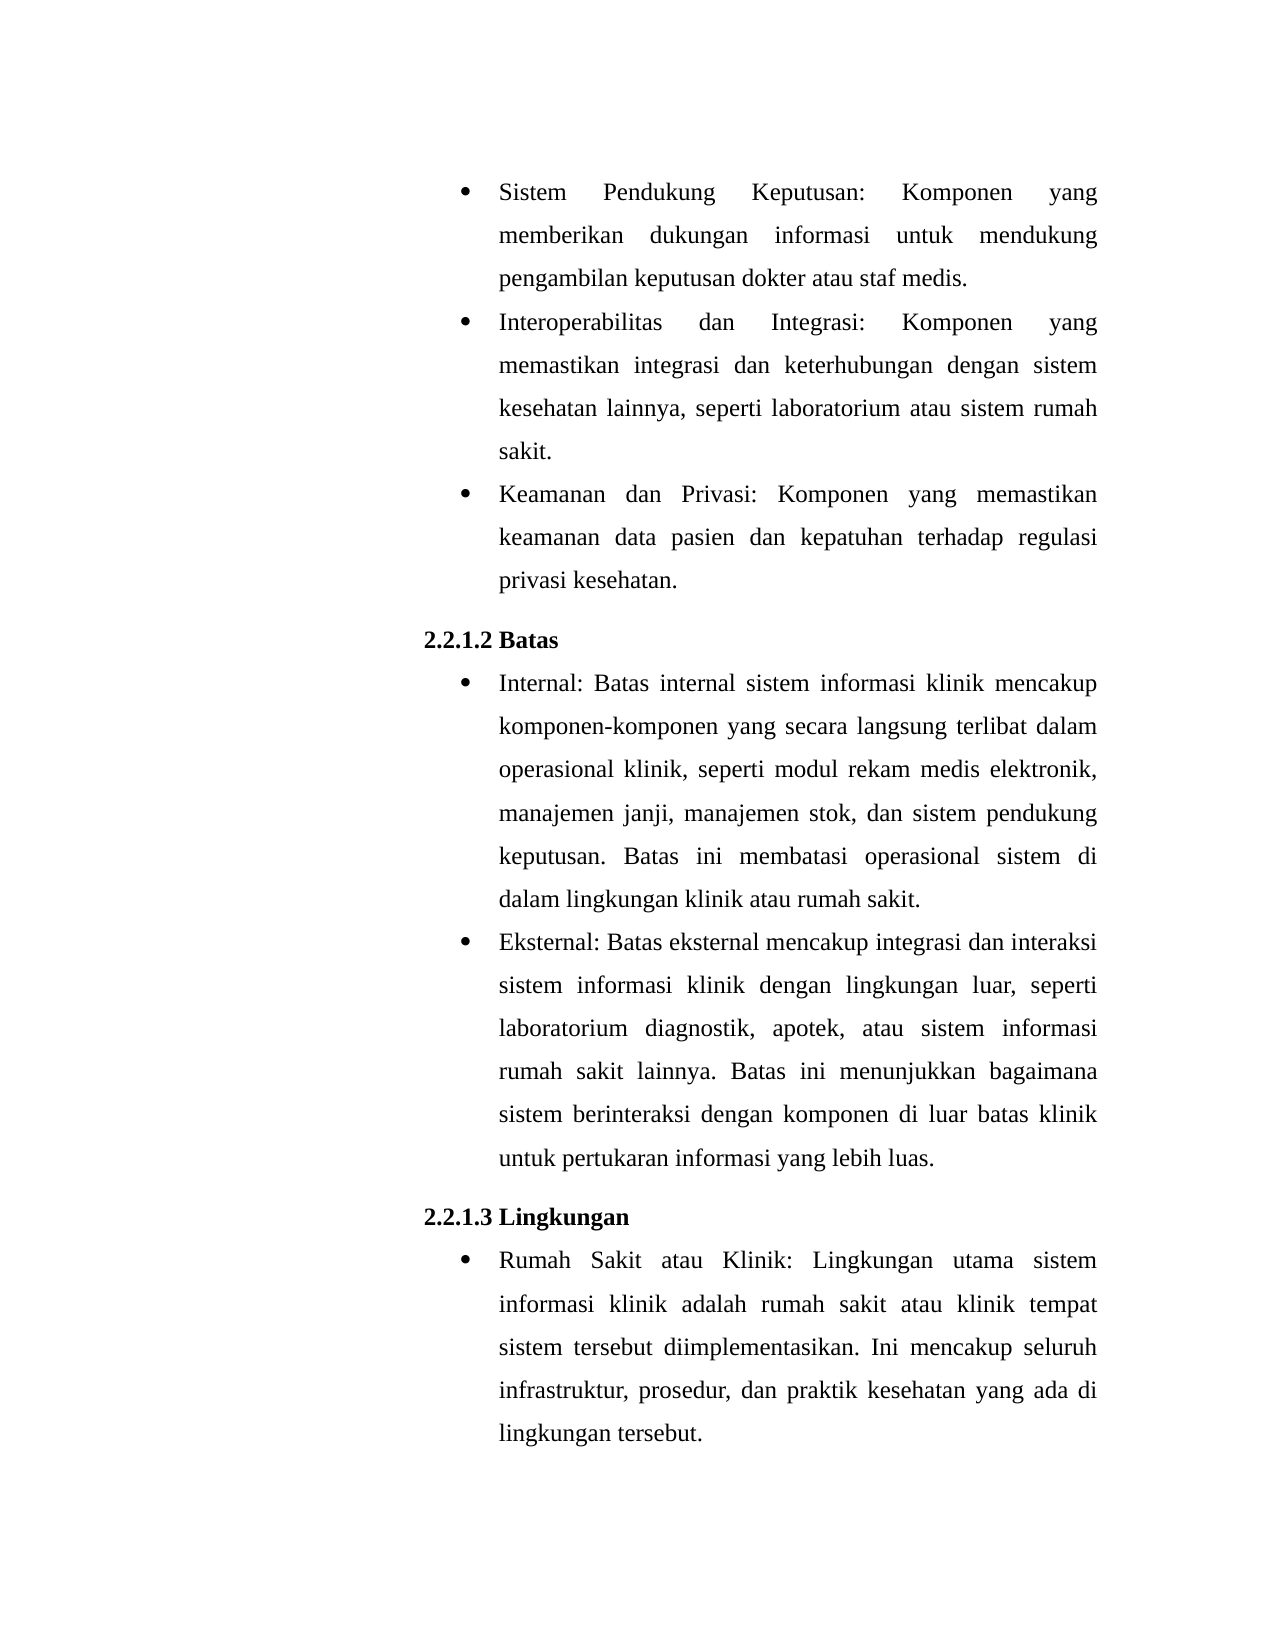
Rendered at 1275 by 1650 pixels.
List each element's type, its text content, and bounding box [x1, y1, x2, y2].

list Keamanan dan Privasi: Komponen yang memastikan keamanan data pasien dan kepatuhan terhadap regulasi privasi kesehatan. [461, 479, 1098, 594]
list Eksternal: Batas eksternal mencakup integrasi dan interaksi sistem informasi klinik dengan lingkungan luar, seperti laboratorium diagnostik, apotek, atau sistem informasi rumah sakit lainnya. Batas ini menunjukkan bagaimana sistem berinteraksi dengan komponen di luar batas klinik untuk pertukaran informasi yang lebih luas. [461, 927, 1098, 1171]
list Internal: Batas internal sistem informasi klinik mencakup komponen-komponen yang secara langsung terlibat dalam operasional klinik, seperti modul rekam medis elektronik, manajemen janji, manajemen stok, dan sistem pendukung keputusan. Batas ini membatasi operasional sistem di dalam lingkungan klinik atau rumah sakit. [461, 668, 1098, 913]
subtitle 2.2.1.2 Batas [386, 625, 1098, 654]
list Sistem Pendukung Keputusan: Komponen yang memberikan dukungan informasi untuk mendukung pengambilan keputusan dokter atau staf medis. [461, 177, 1098, 292]
subtitle 2.2.1.3 Lingkungan [386, 1202, 1098, 1231]
list Rumah Sakit atau Klinik: Lingkungan utama sistem informasi klinik adalah rumah sakit atau klinik tempat sistem tersebut diimplementasikan. Ini mencakup seluruh infrastruktur, prosedur, dan praktik kesehatan yang ada di lingkungan tersebut. [461, 1246, 1098, 1447]
list Interoperabilitas dan Integrasi: Komponen yang memastikan integrasi dan keterhubungan dengan sistem kesehatan lainnya, seperti laboratorium atau sistem rumah sakit. [461, 307, 1098, 465]
